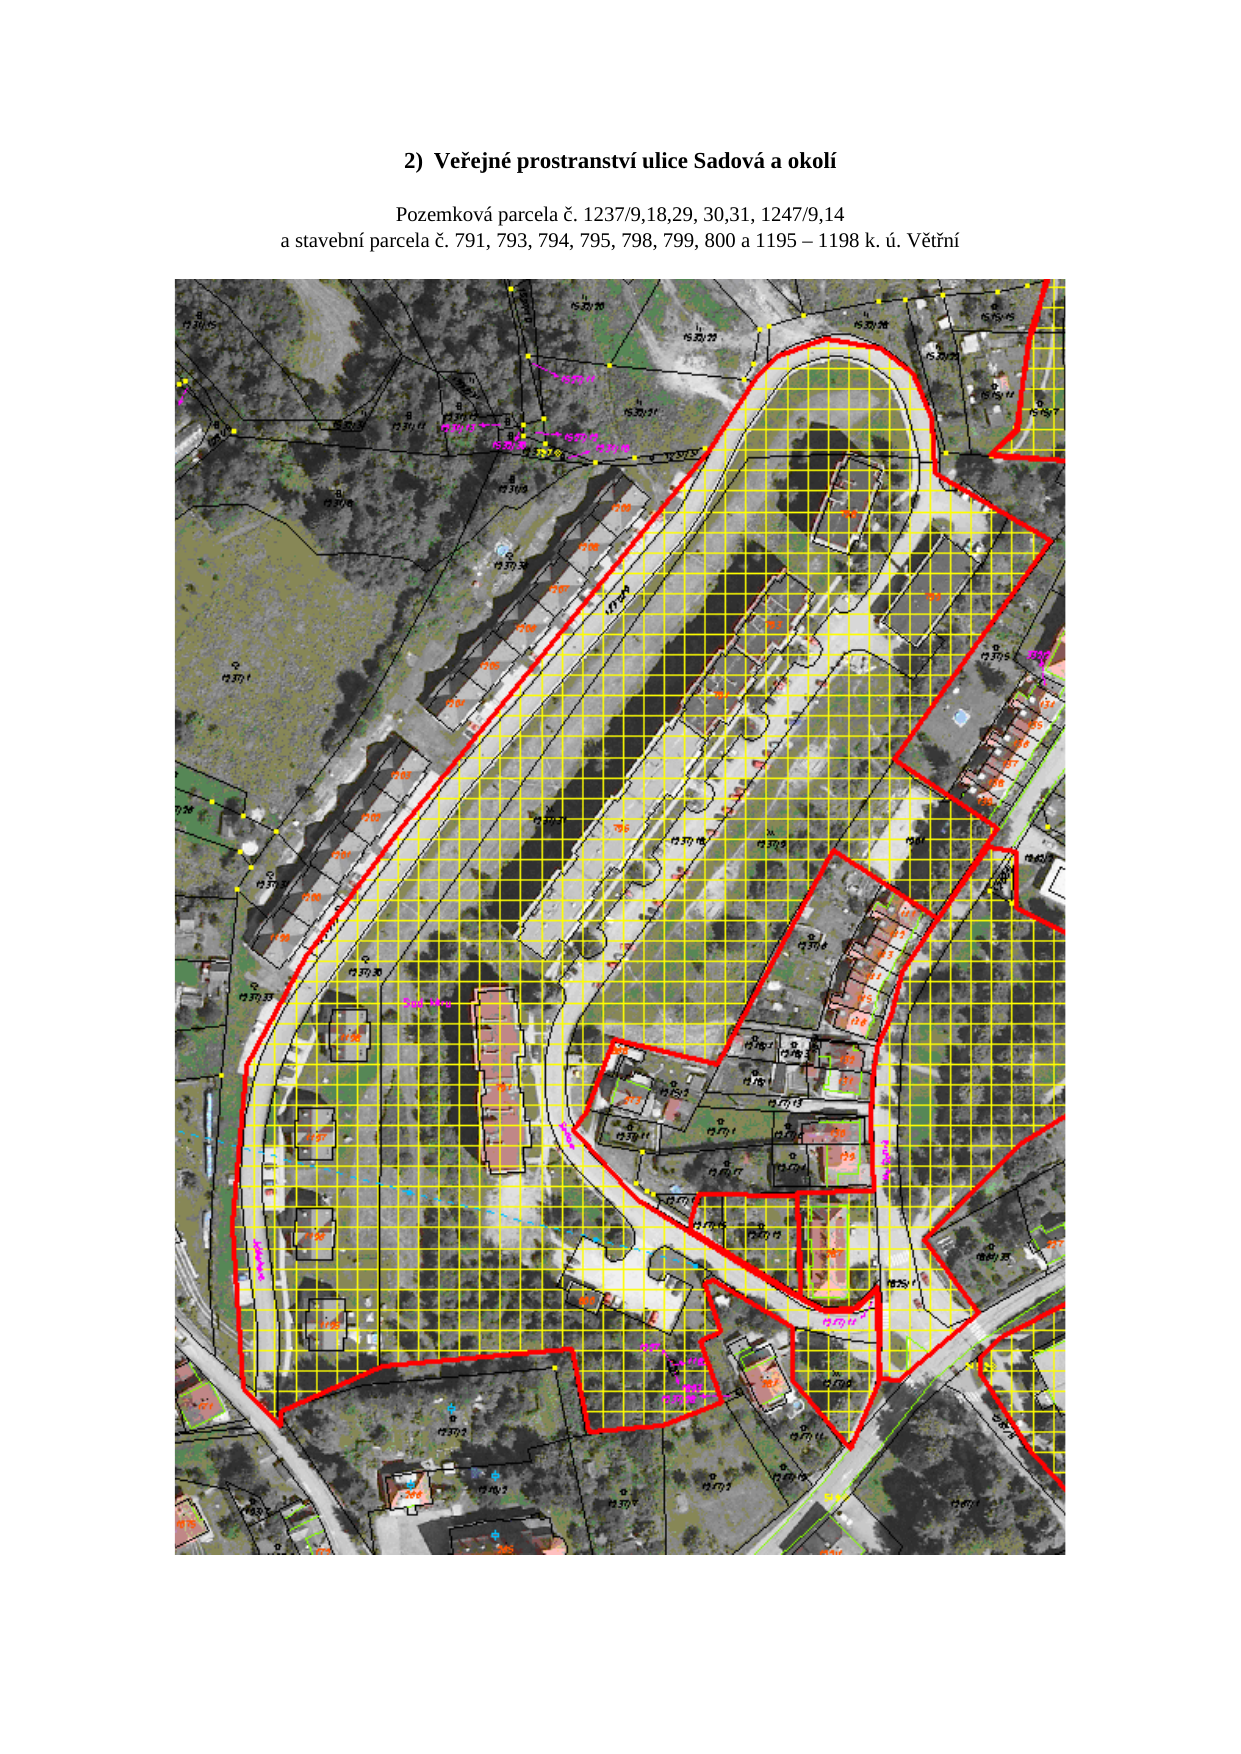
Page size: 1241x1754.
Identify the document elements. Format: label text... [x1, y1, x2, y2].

text Pozemková parcela č. 1237/9,18,29, 30,31, 1247/9,14 [148, 202, 1093, 226]
list Veřejné prostranství ulice Sadová a okolí [148, 148, 1093, 174]
text a stavební parcela č. 791, 793, 794, 795, 798, 799, 800 a 1195 – 1198 k. ú. Větřní [148, 228, 1093, 252]
picture [174, 279, 1066, 1555]
